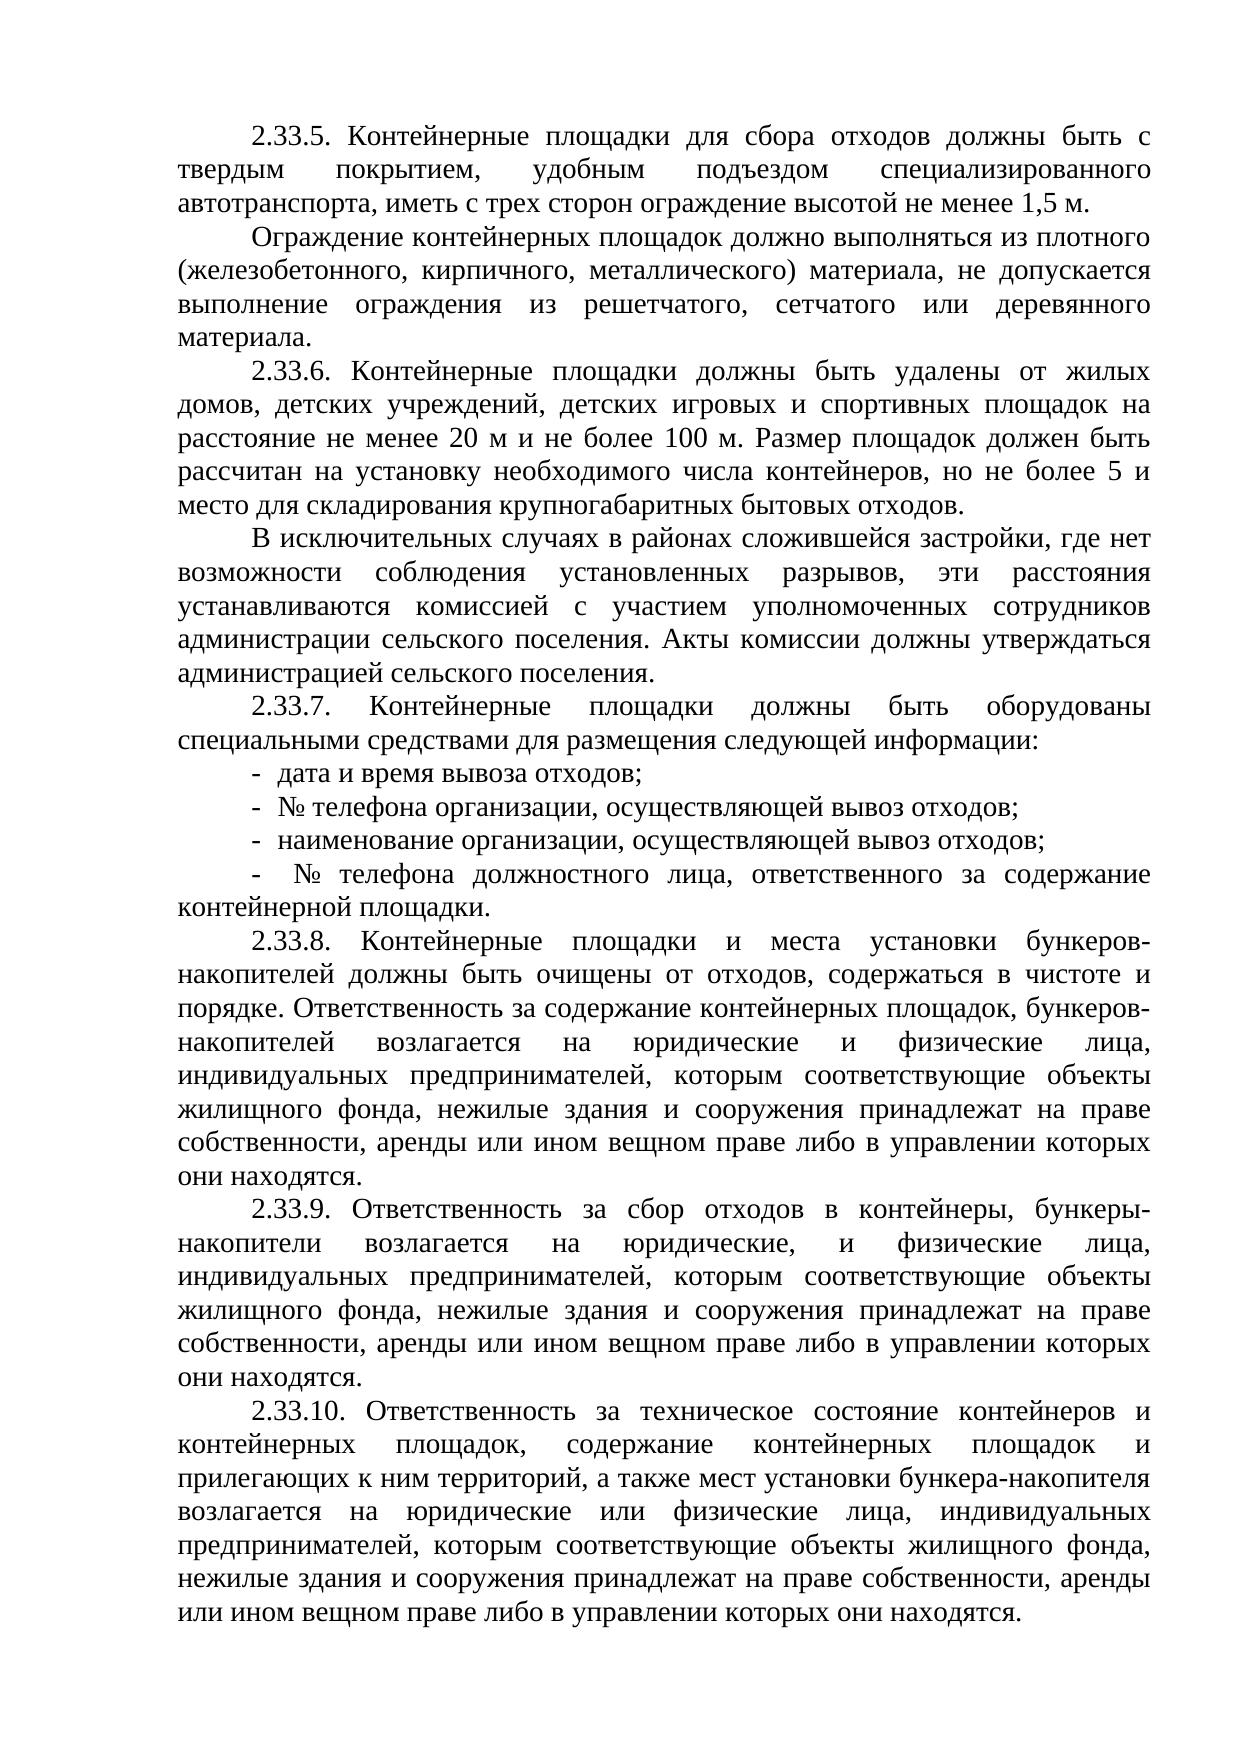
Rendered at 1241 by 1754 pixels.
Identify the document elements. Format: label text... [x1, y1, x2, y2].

text 2.33.10. Ответственность за техническое состояние контейнеров и контейнерных площадок, содержание контейнерных площадок и прилегающих к ним территорий, а также мест установки бункера-накопителя возлагается на юридические или физические лица, индивидуальных предпринимателей, которым соответствующие объекты жилищного фонда, нежилые здания и сооружения принадлежат на праве собственности, аренды или ином вещном праве либо в управлении которых они находятся. [177, 1393, 1152, 1627]
text 2.33.6. Контейнерные площадки должны быть удалены от жилых домов, детских учреждений, детских игровых и спортивных площадок на расстояние не менее и не более . Размер площадок должен быть рассчитан на установку необходимого числа контейнеров, но не более 5 и место для складирования крупногабаритных бытовых отходов. [177, 353, 1152, 521]
list наименование организации, осуществляющей вывоз отходов; [177, 822, 1152, 856]
list дата и время вывоза отходов; [177, 755, 1152, 789]
text 2.33.7. Контейнерные площадки должны быть оборудованы специальными средствами для размещения следующей информации: [177, 688, 1152, 755]
text 2.33.9. Ответственность за сбор отходов в контейнеры, бункеры-накопители возлагается на юридические, и физические лица, индивидуальных предпринимателей, которым соответствующие объекты жилищного фонда, нежилые здания и сооружения принадлежат на праве собственности, аренды или ином вещном праве либо в управлении которых они находятся. [177, 1191, 1152, 1393]
list № телефона организации, осуществляющей вывоз отходов; [177, 789, 1152, 822]
text Ограждение контейнерных площадок должно выполняться из плотного (железобетонного, кирпичного, металлического) материала, не допускается выполнение ограждения из решетчатого, сетчатого или деревянного материала. [177, 219, 1152, 353]
text 2.33.8. Контейнерные площадки и места установки бункеров-накопителей должны быть очищены от отходов, содержаться в чистоте и порядке. Ответственность за содержание контейнерных площадок, бункеров-накопителей возлагается на юридические и физические лица, индивидуальных предпринимателей, которым соответствующие объекты жилищного фонда, нежилые здания и сооружения принадлежат на праве собственности, аренды или ином вещном праве либо в управлении которых они находятся. [177, 923, 1152, 1191]
text В исключительных случаях в районах сложившейся застройки, где нет возможности соблюдения установленных разрывов, эти расстояния устанавливаются комиссией с участием уполномоченных сотрудников администрации сельского поселения. Акты комиссии должны утверждаться администрацией сельского поселения. [177, 521, 1152, 688]
text 2.33.5. Контейнерные площадки для сбора отходов должны быть с твердым покрытием, удобным подъездом специализированного автотранспорта, иметь с трех сторон ограждение высотой не менее . [177, 118, 1152, 219]
list № телефона должностного лица, ответственного за содержание контейнерной площадки. [177, 856, 1152, 923]
